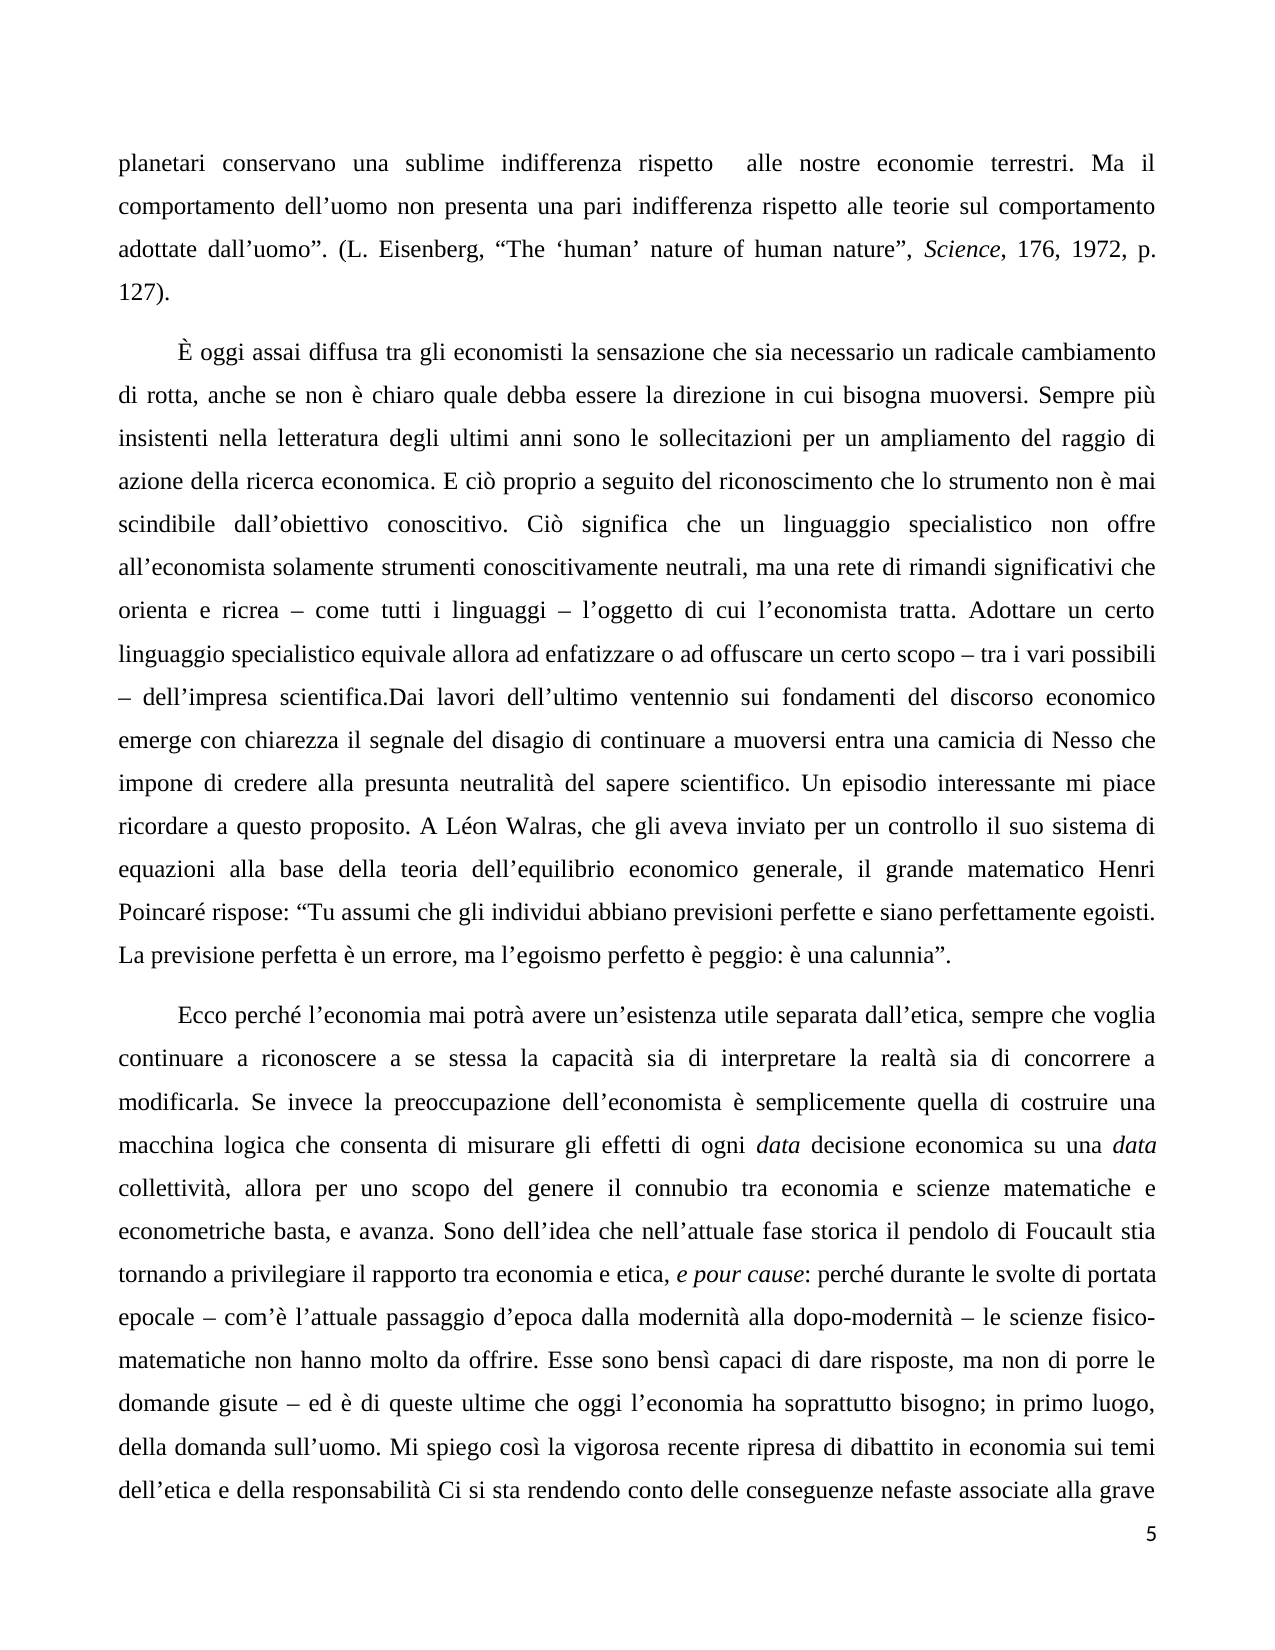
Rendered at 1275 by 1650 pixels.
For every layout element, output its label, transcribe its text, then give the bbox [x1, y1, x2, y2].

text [118, 148, 1157, 306]
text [118, 1000, 1157, 1503]
text È oggi assai diffusa tra gli economisti la sensazione che sia necessario un radicale cambiamento di rotta, anche se non è chiaro quale debba essere la direzione in cui bisogna muoversi. Sempre più insistenti nella letteratura degli ultimi anni sono le sollecitazioni per un ampliamento del raggio di azione della ricerca economica. E ciò proprio a seguito del riconoscimento che lo strumento non è mai scindibile dall’obiettivo conoscitivo. Ciò significa che un linguaggio specialistico non offre all’economista solamente strumenti conoscitivamente neutrali, ma una rete di rimandi significativi che orienta e ricrea – come tutti i linguaggi – l’oggetto di cui l’economista tratta. Adottare un certo linguaggio specialistico equivale allora ad enfatizzare o ad offuscare un certo scopo – tra i vari possibili – dell’impresa scientifica.Dai lavori dell’ultimo ventennio sui fondamenti del discorso economico emerge con chiarezza il segnale del disagio di continuare a muoversi entra una camicia di Nesso che impone di credere alla presunta neutralità del sapere scientifico. Un episodio interessante mi piace ricordare a questo proposito. A Léon Walras, che gli aveva inviato per un controllo il suo sistema di equazioni alla base della teoria dell’equilibrio economico generale, il grande matematico Henri Poincaré rispose: “Tu assumi che gli individui abbiano previsioni perfette e siano perfettamente egoisti. La previsione perfetta è un errore, ma l’egoismo perfetto è peggio: è una calunnia”. [118, 337, 1157, 969]
